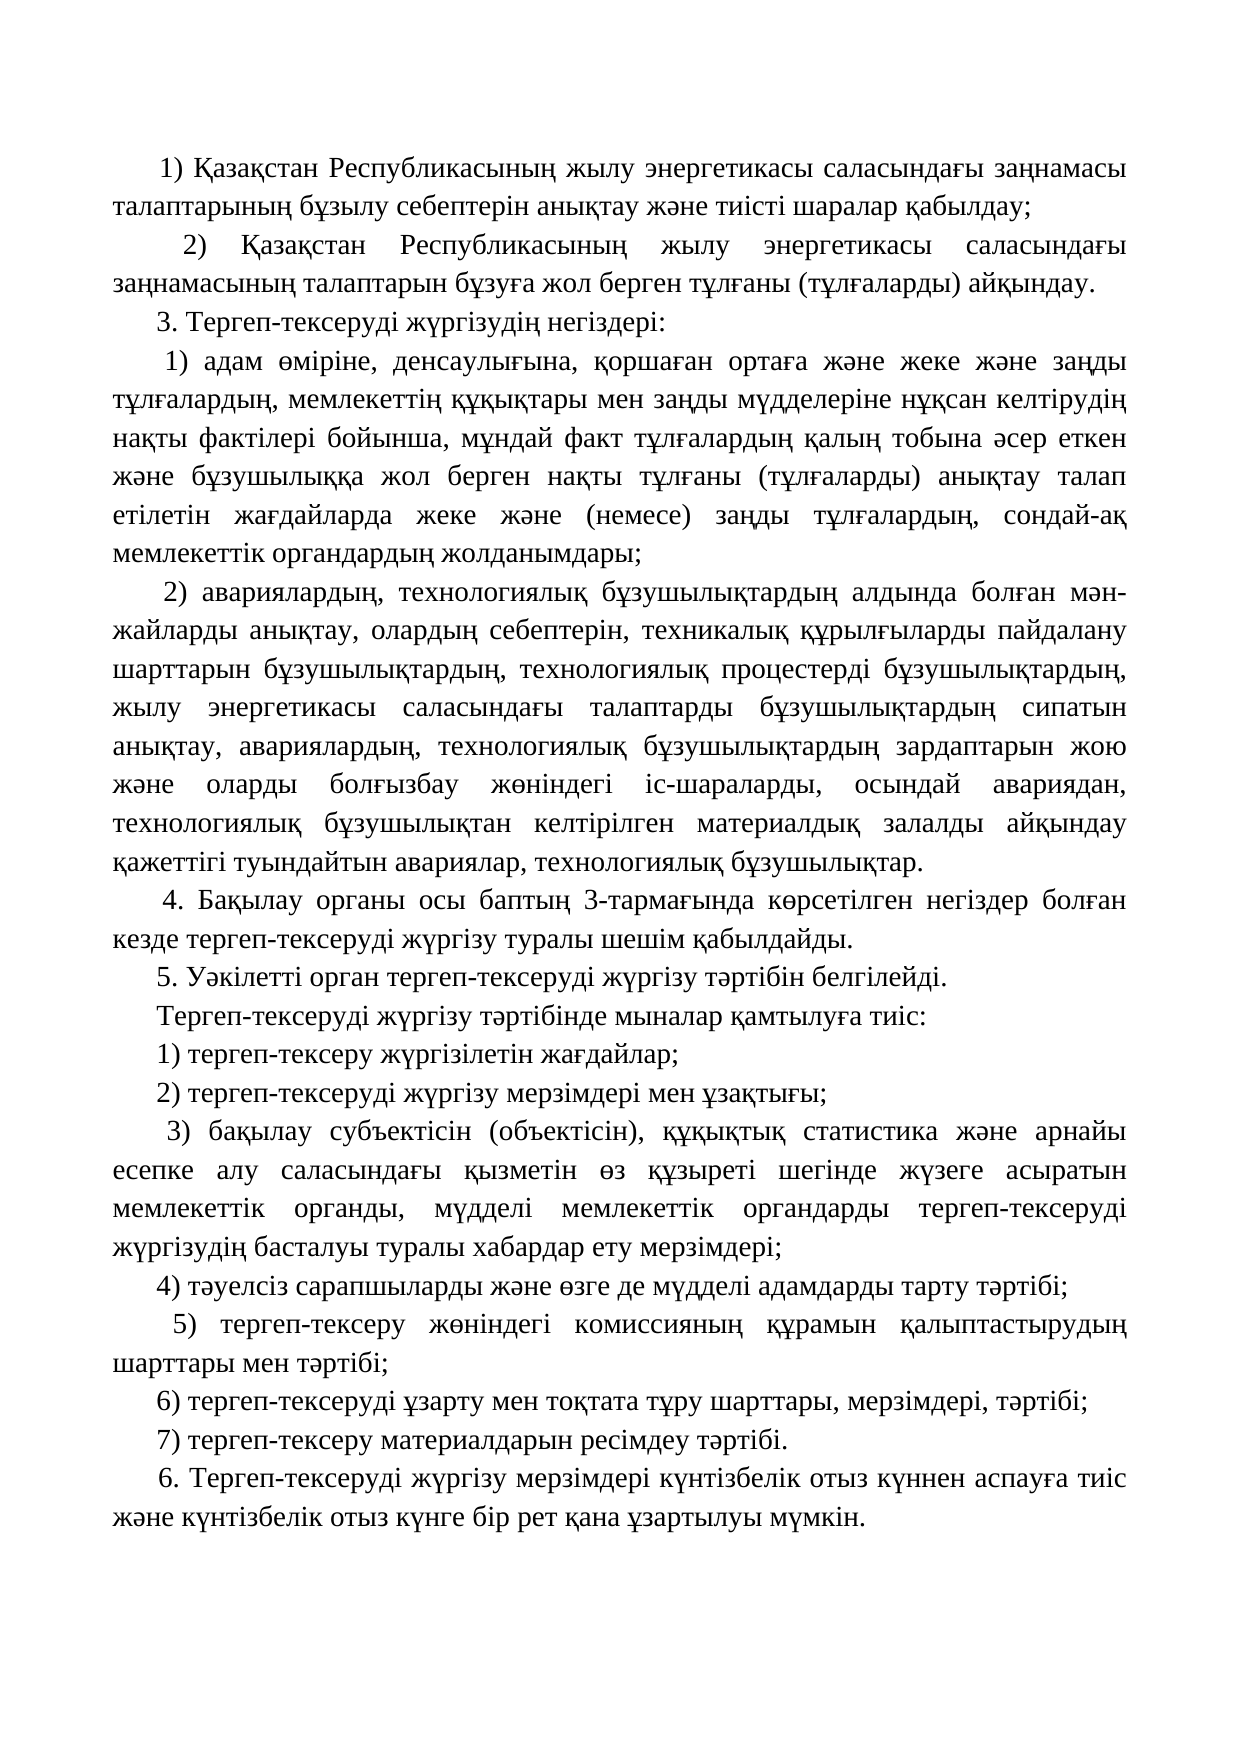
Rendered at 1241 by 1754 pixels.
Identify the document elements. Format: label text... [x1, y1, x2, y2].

text 3. Тергеп-тексеруді жүргізудің негіздері: [112, 304, 1128, 338]
text 6. Тергеп-тексеруді жүргізу мерзімдері күнтізбелік отыз күннен аспауға тиіс және күнтізбелік отыз күнге бір рет қана ұзартылуы мүмкін. [112, 1460, 1128, 1532]
text 6) тергеп-тексеруді ұзарту мен тоқтата тұру шарттары, мерзімдері, тәртібі; [112, 1383, 1128, 1417]
text 2) авариялардың, технологиялық бұзушылықтардың алдында болған мән-жайларды анықтау, олардың себептерін, техникалық құрылғыларды пайдалану шарттарын бұзушылықтардың, технологиялық процестерді бұзушылықтардың, жылу энергетикасы саласындағы талаптарды бұзушылықтардың сипатын анықтау, авариялардың, технологиялық бұзушылықтардың зардаптарын жою және оларды болғызбау жөніндегі іс-шараларды, осындай авариядан, технологиялық бұзушылықтан келтірілген материалдық залалды айқындау қажеттігі туындайтын авариялар, технологиялық бұзушылықтар. [112, 574, 1128, 877]
text 5) тергеп-тексеру жөніндегі комиссияның құрамын қалыптастырудың шарттары мен тәртібі; [112, 1306, 1128, 1378]
text 3) бақылау субъектісін (объектісін), құқықтық статистика және арнайы есепке алу саласындағы қызметін өз құзыреті шегінде жүзеге асыратын мемлекеттік органды, мүдделі мемлекеттік органдарды тергеп-тексеруді жүргізудің басталуы туралы хабардар ету мерзімдері; [112, 1113, 1128, 1263]
text 5. Уәкілетті орган тергеп-тексеруді жүргізу тәртібін белгілейді. [112, 959, 1128, 993]
text 1) адам өміріне, денсаулығына, қоршаған ортаға және жеке және заңды тұлғалардың, мемлекеттің құқықтары мен заңды мүдделеріне нұқсан келтірудің нақты фактілері бойынша, мұндай факт тұлғалардың қалың тобына әсер еткен және бұзушылыққа жол берген нақты тұлғаны (тұлғаларды) анықтау талап етілетін жағдайларда жеке және (немесе) заңды тұлғалардың, сондай-ақ мемлекеттік органдардың жолданымдары; [112, 343, 1128, 569]
text 4. Бақылау органы осы баптың 3-тармағында көрсетілген негіздер болған кезде тергеп-тексеруді жүргізу туралы шешім қабылдайды. [112, 882, 1128, 954]
text 1) Қазақстан Республикасының жылу энергетикасы саласындағы заңнамасы талаптарының бұзылу себептерін анықтау және тиісті шаралар қабылдау; [112, 150, 1128, 222]
text 4) тәуелсіз сарапшыларды және өзге де мүдделі адамдарды тарту тәртібі; [112, 1268, 1128, 1301]
text 1) тергеп-тексеру жүргізілетін жағдайлар; [112, 1036, 1128, 1070]
text 2) Қазақстан Республикасының жылу энергетикасы саласындағы заңнамасының талаптарын бұзуға жол берген тұлғаны (тұлғаларды) айқындау. [112, 227, 1128, 299]
text 7) тергеп-тексеру материалдарын ресімдеу тәртібі. [112, 1422, 1128, 1455]
text 2) тергеп-тексеруді жүргізу мерзімдері мен ұзақтығы; [112, 1075, 1128, 1108]
text Тергеп-тексеруді жүргізу тәртібінде мыналар қамтылуға тиіс: [112, 998, 1128, 1031]
